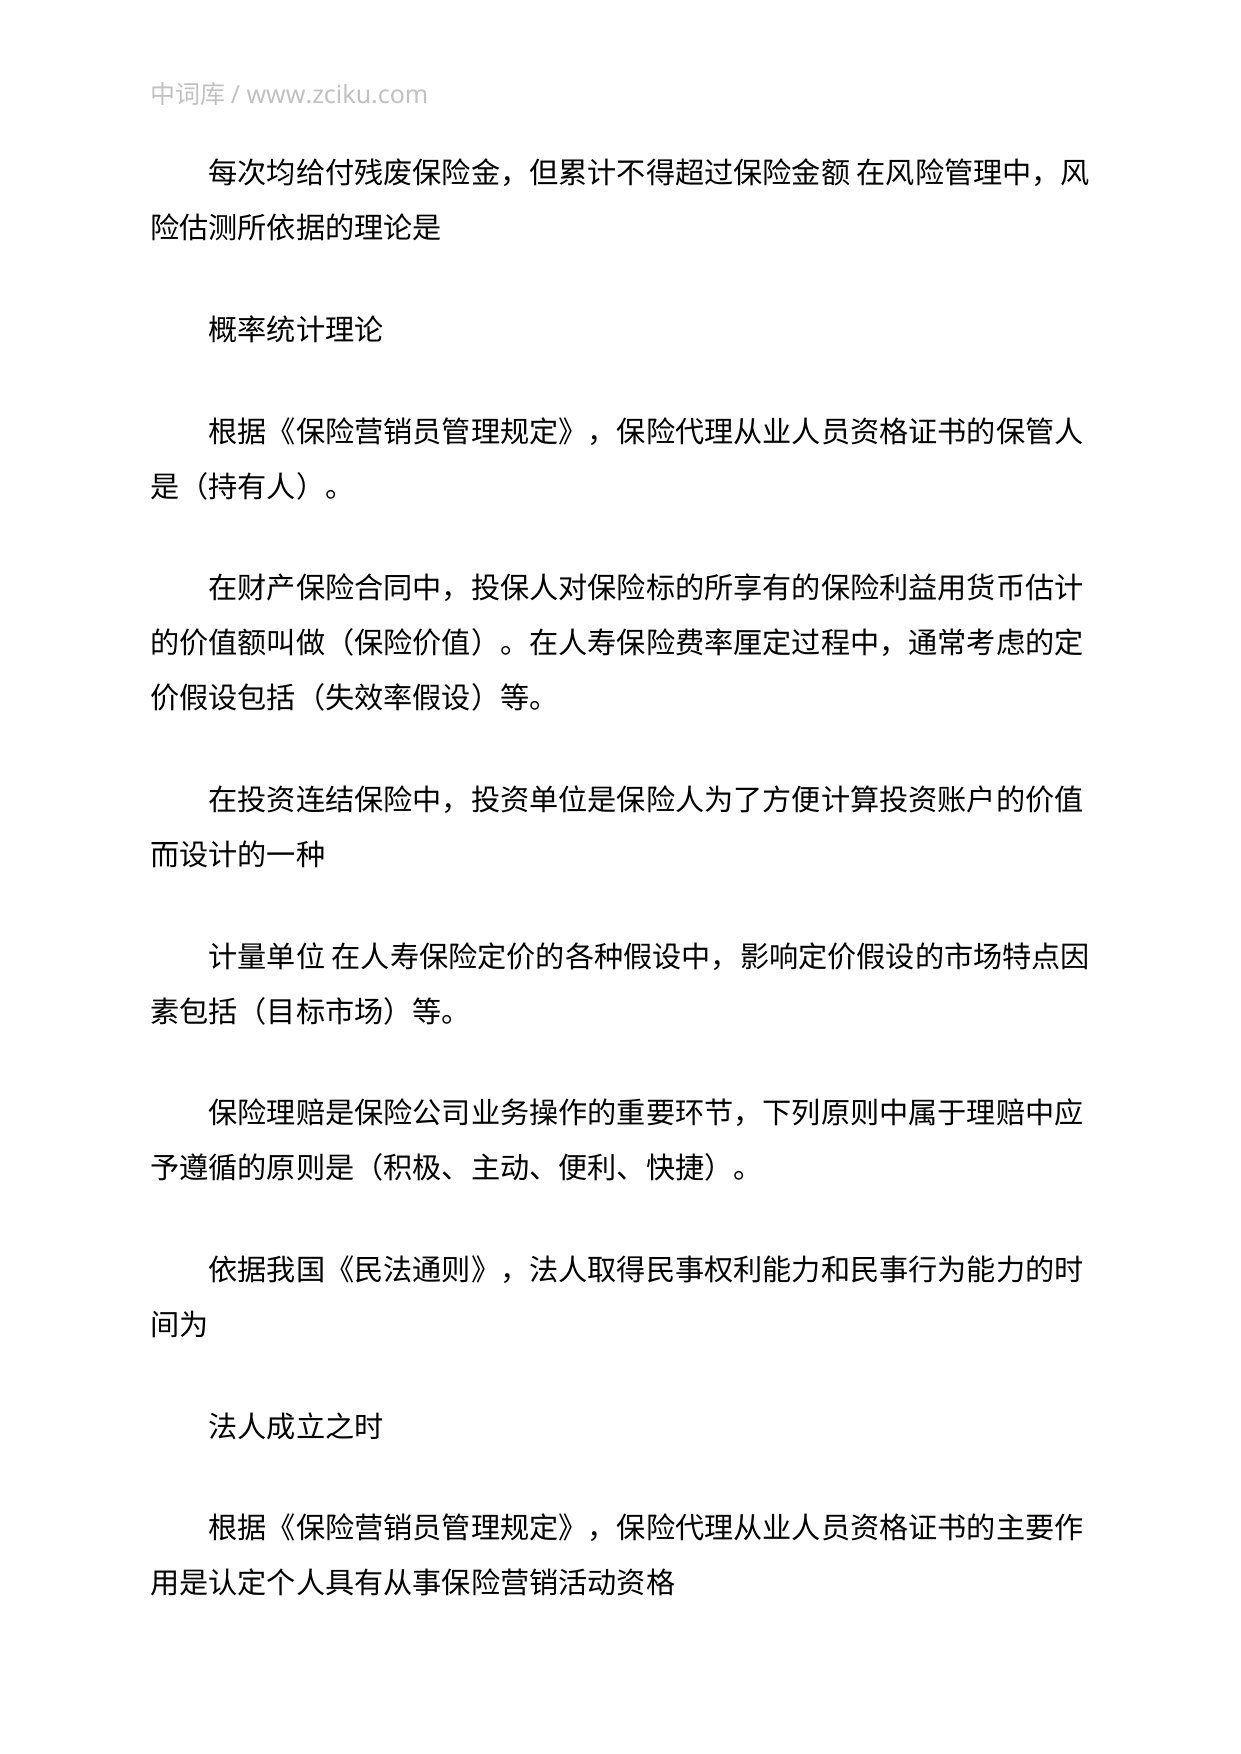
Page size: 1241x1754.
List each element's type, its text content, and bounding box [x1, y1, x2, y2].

text 根据《保险营销员管理规定》，保险代理从业人员资格证书的保管人是（持有人）。 [150, 408, 1090, 506]
text 概率统计理论 [150, 307, 1090, 349]
text 在财产保险合同中，投保人对保险标的所享有的保险利益用货币估计的价值额叫做（保险价值）。在人寿保险费率厘定过程中，通常考虑的定价假设包括（失效率假设）等。 [150, 565, 1090, 717]
text 依据我国《民法通则》，法人取得民事权利能力和民事行为能力的时间为 [150, 1247, 1090, 1344]
text 根据《保险营销员管理规定》，保险代理从业人员资格证书的主要作用是认定个人具有从事保险营销活动资格 [150, 1505, 1090, 1602]
text 法人成立之时 [150, 1403, 1090, 1446]
text 计量单位 在人寿保险定价的各种假设中，影响定价假设的市场特点因素包括（目标市场）等。 [150, 933, 1090, 1031]
text 保险理赔是保险公司业务操作的重要环节，下列原则中属于理赔中应予遵循的原则是（积极、主动、便利、快捷）。 [150, 1090, 1090, 1187]
text 在投资连结保险中，投资单位是保险人为了方便计算投资账户的价值而设计的一种 [150, 777, 1090, 874]
text 每次均给付残废保险金，但累计不得超过保险金额 在风险管理中，风险估测所依据的理论是 [150, 150, 1090, 247]
